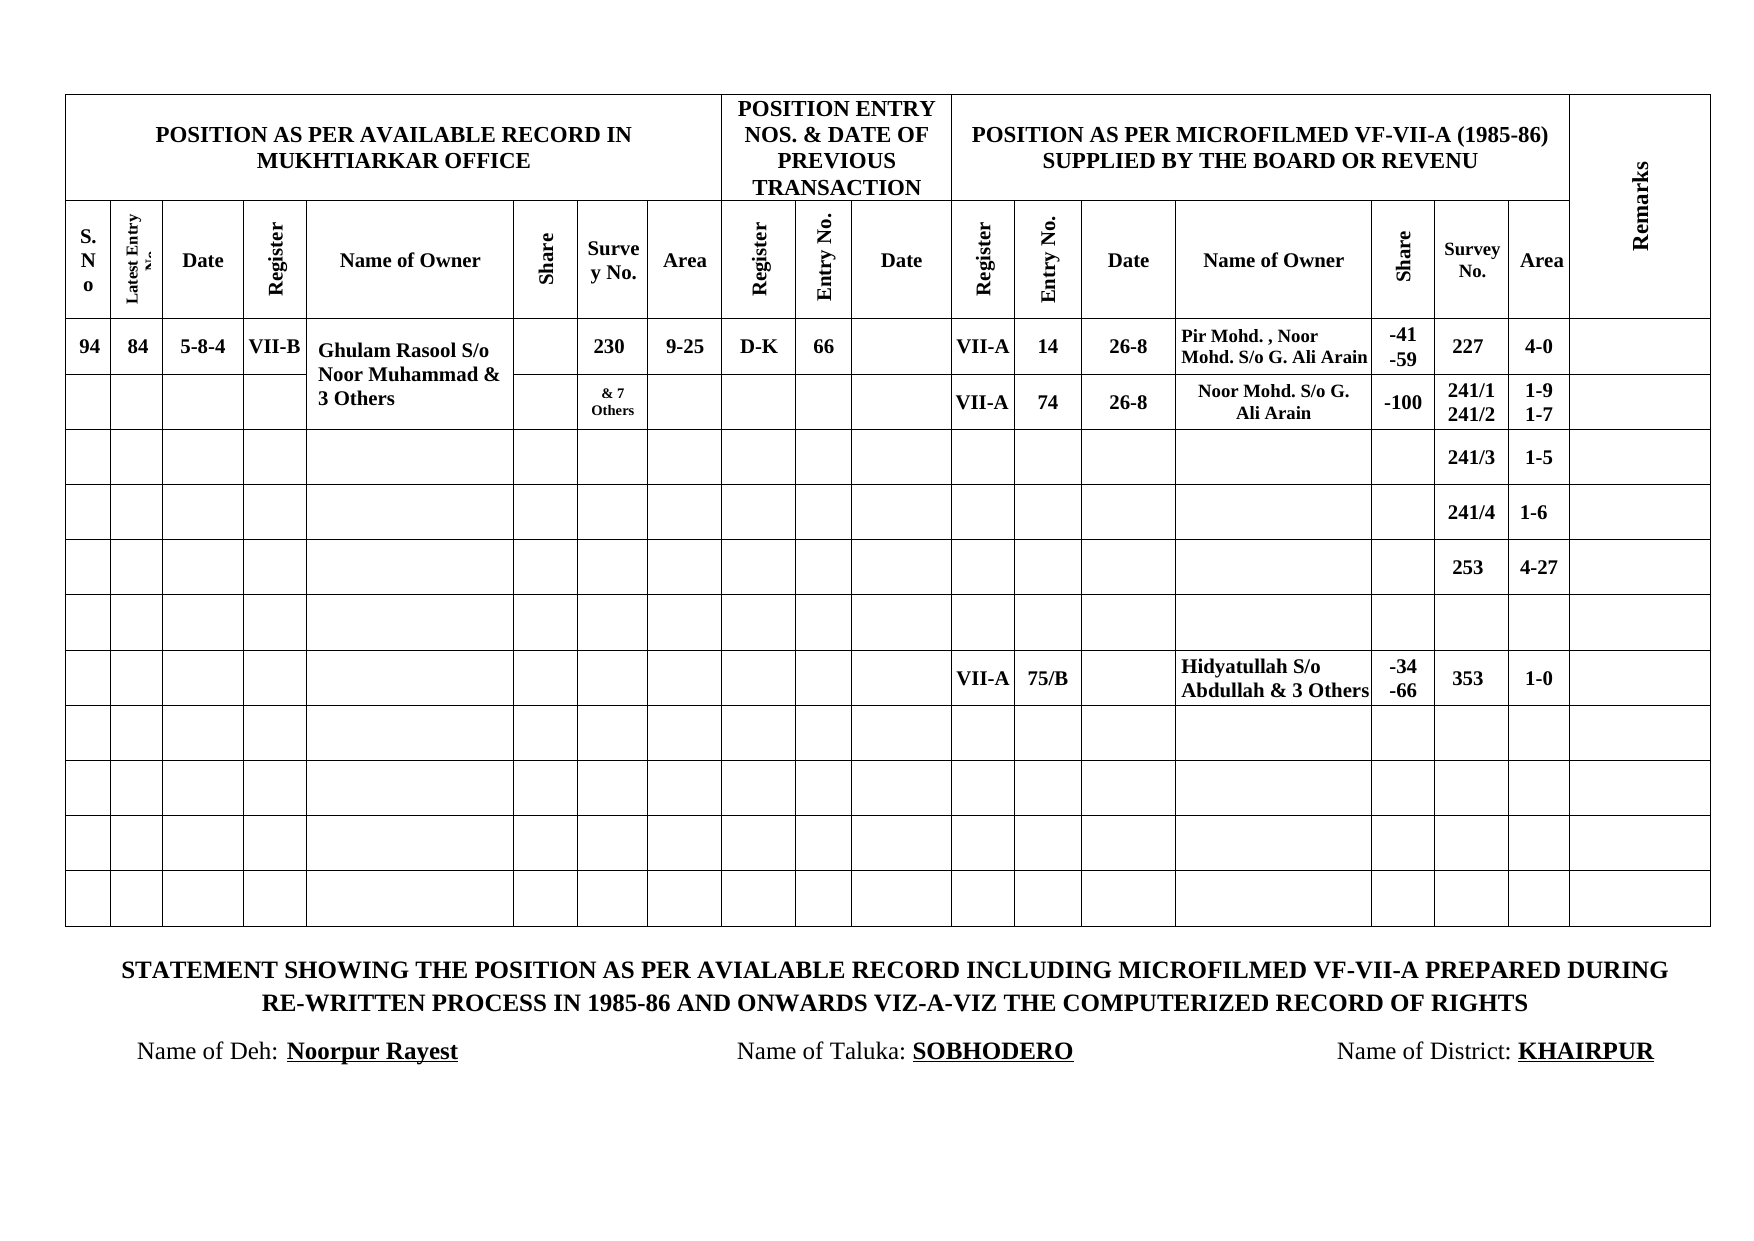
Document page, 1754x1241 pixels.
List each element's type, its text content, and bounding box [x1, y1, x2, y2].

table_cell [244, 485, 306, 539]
text STATEMENT SHOWING THE POSITION AS PER AVIALABLE RECORD INCLUDING MICROFILMED VF-VII-A PREPARED DURING [94, 955, 1697, 984]
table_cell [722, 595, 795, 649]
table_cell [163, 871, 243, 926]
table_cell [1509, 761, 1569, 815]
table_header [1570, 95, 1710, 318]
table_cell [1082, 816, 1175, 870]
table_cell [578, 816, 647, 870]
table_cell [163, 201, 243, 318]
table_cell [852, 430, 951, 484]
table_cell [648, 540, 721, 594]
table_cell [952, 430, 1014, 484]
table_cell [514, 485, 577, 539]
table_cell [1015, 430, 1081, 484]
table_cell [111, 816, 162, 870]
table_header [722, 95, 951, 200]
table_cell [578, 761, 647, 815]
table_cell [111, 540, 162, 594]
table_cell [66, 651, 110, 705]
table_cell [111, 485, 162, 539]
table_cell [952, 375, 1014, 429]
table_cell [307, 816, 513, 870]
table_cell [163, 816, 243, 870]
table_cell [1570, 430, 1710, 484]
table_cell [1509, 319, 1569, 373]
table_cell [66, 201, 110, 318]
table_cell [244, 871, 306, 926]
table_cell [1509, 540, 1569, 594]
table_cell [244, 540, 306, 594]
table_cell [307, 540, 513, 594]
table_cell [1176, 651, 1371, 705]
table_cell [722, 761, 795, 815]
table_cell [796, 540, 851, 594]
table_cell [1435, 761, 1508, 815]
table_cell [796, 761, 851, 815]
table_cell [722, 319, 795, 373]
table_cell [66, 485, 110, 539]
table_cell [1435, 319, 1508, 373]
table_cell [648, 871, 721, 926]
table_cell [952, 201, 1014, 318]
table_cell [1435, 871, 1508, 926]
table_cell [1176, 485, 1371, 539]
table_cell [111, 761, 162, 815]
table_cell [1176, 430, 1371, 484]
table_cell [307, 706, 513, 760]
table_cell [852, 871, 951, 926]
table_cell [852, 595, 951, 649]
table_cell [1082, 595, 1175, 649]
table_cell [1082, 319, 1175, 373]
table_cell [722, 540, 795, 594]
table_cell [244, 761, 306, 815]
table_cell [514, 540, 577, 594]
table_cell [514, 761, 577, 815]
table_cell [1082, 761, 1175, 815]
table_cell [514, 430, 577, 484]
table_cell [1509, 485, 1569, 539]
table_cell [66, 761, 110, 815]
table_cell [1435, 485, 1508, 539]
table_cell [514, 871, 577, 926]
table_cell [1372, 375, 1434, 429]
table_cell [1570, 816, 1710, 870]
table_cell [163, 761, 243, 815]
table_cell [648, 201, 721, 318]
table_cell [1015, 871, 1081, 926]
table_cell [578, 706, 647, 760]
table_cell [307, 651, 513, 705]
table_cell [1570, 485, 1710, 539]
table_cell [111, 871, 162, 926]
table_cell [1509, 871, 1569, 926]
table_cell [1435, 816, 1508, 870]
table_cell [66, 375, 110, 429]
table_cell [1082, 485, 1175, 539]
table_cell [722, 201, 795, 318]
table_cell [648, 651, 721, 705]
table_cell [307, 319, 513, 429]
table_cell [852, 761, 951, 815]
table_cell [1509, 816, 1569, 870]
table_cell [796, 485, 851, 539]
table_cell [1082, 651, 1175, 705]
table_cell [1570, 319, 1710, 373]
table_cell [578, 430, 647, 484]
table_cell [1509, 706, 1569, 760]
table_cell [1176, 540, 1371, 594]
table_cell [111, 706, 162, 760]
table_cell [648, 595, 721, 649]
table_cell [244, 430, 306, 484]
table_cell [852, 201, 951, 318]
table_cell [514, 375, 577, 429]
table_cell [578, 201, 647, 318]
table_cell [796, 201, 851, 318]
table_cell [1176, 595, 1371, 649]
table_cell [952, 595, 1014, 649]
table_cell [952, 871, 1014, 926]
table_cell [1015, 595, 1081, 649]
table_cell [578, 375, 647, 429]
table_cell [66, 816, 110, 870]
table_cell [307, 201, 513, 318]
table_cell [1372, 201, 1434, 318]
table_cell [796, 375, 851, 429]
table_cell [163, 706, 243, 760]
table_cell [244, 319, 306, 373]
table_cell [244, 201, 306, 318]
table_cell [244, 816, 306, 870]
text RE-WRITTEN PROCESS IN 1985-86 AND ONWARDS VIZ-A-VIZ THE COMPUTERIZED RECORD OF RIGHTS [94, 988, 1697, 1017]
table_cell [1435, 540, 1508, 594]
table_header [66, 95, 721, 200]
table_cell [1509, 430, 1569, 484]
text Name of Deh: Noorpur Rayest Name of Taluka: SOBHODERO Name of District: KHAIRPUR [94, 1036, 1697, 1064]
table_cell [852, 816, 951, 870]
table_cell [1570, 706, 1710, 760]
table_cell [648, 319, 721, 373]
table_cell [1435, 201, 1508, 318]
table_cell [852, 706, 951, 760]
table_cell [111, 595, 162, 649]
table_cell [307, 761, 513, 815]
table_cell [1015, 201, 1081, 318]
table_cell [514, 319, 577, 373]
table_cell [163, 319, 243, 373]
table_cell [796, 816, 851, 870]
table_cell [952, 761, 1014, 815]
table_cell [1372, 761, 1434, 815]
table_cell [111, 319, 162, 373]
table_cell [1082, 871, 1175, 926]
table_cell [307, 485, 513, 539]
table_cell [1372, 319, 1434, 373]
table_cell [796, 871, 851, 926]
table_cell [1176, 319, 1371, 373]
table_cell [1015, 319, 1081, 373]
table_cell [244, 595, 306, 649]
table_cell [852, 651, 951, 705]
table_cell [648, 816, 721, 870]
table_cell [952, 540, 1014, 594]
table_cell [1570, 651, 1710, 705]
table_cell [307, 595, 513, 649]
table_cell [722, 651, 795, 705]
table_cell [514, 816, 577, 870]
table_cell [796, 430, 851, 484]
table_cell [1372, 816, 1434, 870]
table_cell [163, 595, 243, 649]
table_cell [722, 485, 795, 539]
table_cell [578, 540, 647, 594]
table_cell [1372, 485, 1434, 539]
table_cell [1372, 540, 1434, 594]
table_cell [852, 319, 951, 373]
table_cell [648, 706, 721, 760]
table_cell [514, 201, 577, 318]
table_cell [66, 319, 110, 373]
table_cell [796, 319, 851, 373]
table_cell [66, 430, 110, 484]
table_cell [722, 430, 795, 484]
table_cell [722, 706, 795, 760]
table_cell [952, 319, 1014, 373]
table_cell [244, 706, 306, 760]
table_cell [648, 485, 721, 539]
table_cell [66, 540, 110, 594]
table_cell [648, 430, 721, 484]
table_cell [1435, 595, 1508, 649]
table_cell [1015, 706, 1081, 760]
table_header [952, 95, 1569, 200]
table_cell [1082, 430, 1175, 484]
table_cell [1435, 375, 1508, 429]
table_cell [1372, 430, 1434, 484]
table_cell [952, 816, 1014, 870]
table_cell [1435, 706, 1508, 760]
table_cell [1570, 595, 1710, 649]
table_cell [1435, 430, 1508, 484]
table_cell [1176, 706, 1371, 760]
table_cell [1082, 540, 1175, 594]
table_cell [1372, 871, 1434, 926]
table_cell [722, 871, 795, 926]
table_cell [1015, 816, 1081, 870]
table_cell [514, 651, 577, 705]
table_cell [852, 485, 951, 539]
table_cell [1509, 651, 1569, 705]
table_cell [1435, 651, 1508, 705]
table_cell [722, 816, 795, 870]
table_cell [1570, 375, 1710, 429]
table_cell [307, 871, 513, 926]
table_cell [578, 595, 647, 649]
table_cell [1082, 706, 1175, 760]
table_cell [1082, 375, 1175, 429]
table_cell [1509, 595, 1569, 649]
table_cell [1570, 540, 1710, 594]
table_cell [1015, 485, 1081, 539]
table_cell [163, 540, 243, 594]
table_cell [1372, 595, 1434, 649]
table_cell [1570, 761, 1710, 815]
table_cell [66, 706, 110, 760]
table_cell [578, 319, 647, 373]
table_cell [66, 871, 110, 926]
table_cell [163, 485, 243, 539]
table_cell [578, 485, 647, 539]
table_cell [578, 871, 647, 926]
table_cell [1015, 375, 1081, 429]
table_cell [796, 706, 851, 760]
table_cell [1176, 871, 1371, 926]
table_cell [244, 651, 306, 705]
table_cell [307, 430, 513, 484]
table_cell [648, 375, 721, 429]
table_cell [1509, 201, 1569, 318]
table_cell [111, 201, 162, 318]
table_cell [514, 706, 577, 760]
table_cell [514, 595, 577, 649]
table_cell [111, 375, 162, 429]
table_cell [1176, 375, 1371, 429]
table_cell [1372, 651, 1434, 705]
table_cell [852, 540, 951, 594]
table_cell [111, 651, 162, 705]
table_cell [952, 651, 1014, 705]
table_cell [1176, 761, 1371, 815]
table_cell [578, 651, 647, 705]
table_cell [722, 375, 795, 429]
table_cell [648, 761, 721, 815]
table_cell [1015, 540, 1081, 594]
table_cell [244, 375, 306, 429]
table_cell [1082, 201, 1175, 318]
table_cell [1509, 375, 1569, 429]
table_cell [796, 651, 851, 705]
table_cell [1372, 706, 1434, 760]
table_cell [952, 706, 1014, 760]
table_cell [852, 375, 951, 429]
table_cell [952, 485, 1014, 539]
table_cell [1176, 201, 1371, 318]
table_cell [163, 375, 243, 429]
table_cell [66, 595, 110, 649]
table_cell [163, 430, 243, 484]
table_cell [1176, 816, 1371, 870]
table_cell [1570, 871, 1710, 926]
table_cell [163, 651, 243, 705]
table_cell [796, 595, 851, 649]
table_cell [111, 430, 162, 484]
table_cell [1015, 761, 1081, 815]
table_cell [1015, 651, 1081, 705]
